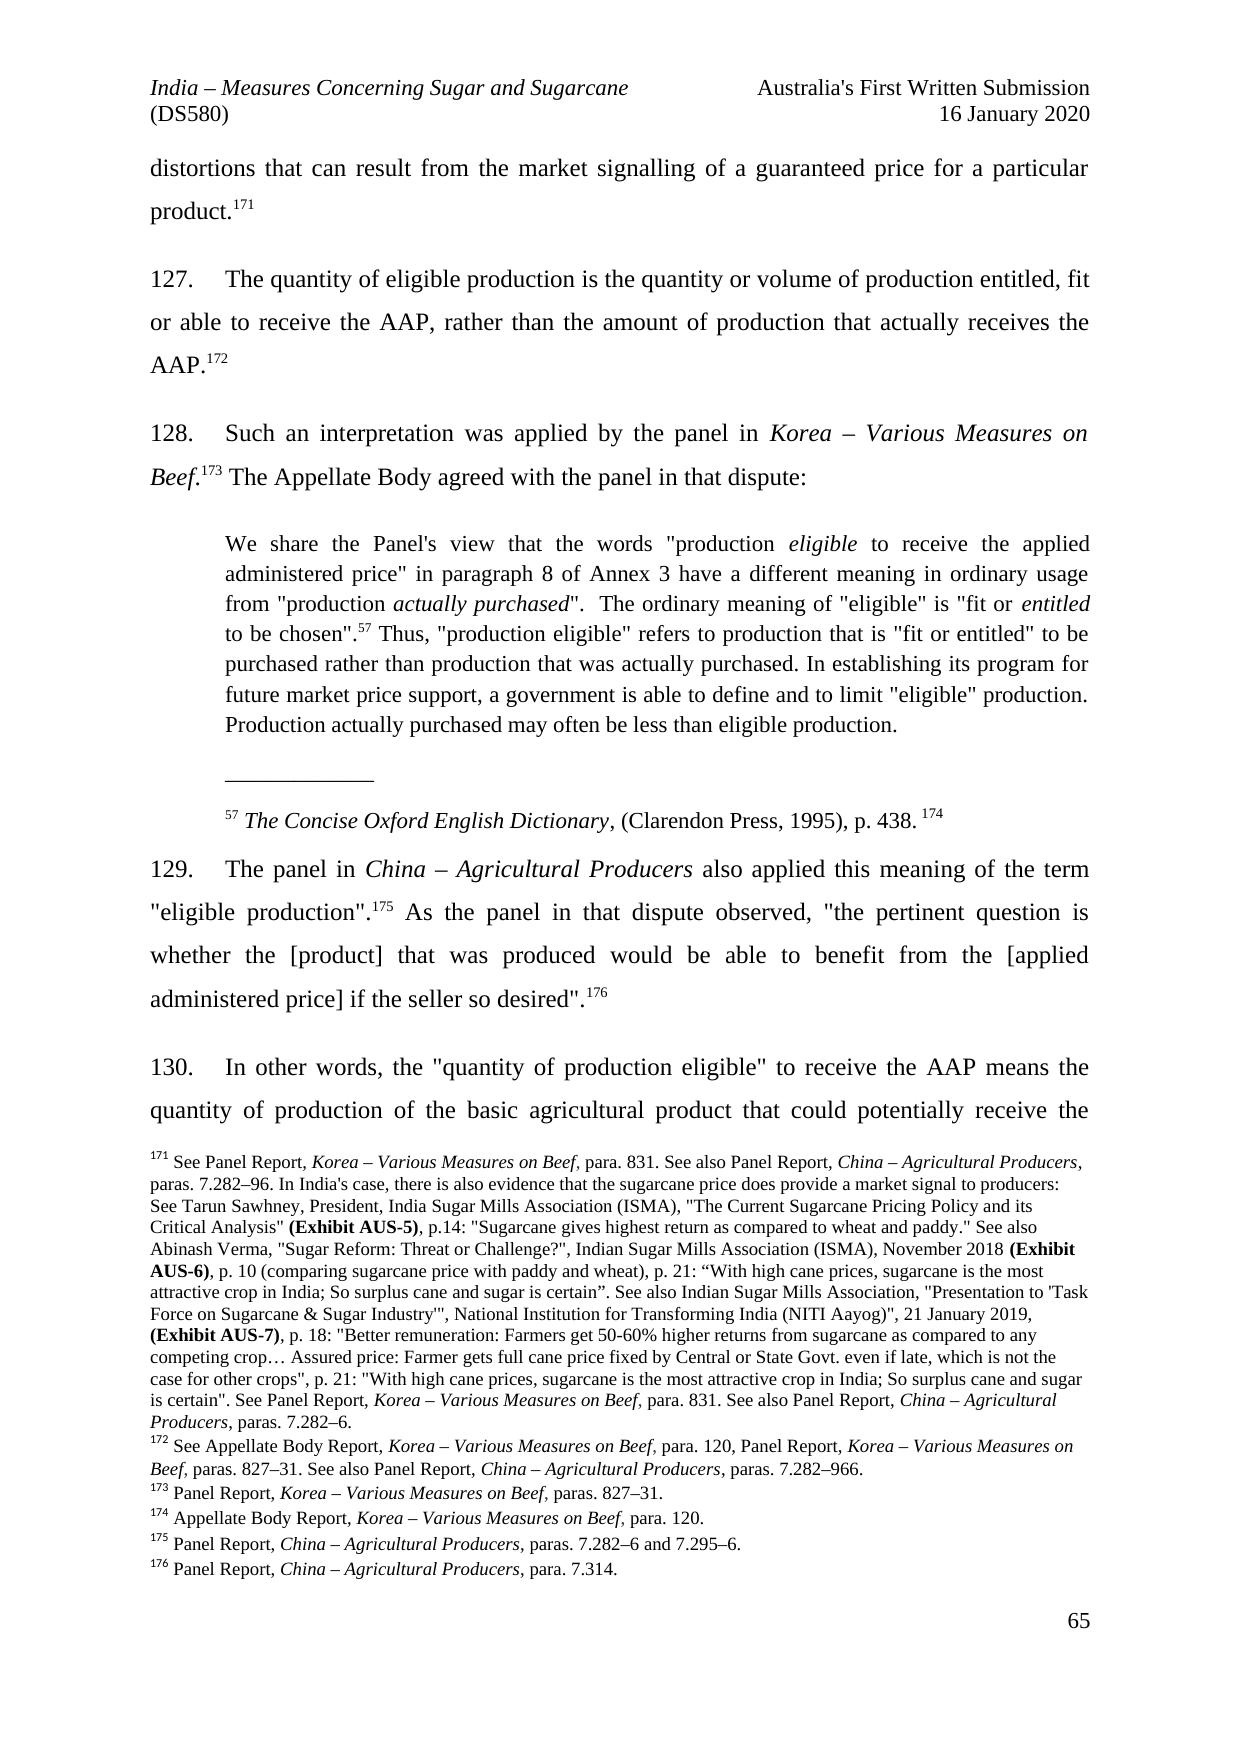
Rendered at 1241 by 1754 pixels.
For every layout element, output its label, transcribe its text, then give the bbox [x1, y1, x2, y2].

text _____________ [225, 758, 1090, 784]
list The quantity of eligible production is the quantity or volume of production entitled, fit or able to receive the AAP, rather than the amount of production that actually receives the AAP. [150, 264, 1090, 379]
list The panel in China – Agricultural Producers also applied this meaning of the term "eligible production". As the panel in that dispute observed, "the pertinent question is whether the [product] that was produced would be able to benefit from the [applied administered price] if the seller so desired". [150, 854, 1090, 1012]
list The Agreement on Agriculture aims at "correcting and preventing restrictions and distortions in world agricultural markets". Such distortions result from support measures, including market price support, which affect decisions on whether to produce a particular agricultural product. The Agreement seeks to reduce trade distorting effects on production caused by production incentives and other interventions in the market, as is evidenced by commitments to limit, and provisions to discipline, production-distorting domestic support, particularly market price support. Price support is recognized as inherently trade-distorting and as having production effects. The inclusion in the market price support calculation of the quantity of eligible production that may potentially receive the applied administered price, rather than that which actually does receive the price, is a means to capture the distortions that can result from the market signalling of a guaranteed price for a particular product. [150, 153, 1090, 225]
text 57 The Concise Oxford English Dictionary, (Clarendon Press, 1995), p. 438. [225, 805, 1090, 833]
text We share the Panel's view that the words "production eligible to receive the applied administered price" in paragraph 8 of Annex 3 have a different meaning in ordinary usage from "production actually purchased". The ordinary meaning of "eligible" is "fit or entitled to be chosen".57 Thus, "production eligible" refers to production that is "fit or entitled" to be purchased rather than production that was actually purchased. In establishing its program for future market price support, a government is able to define and to limit "eligible" production. Production actually purchased may often be less than eligible production. [225, 530, 1090, 737]
list Such an interpretation was applied by the panel in Korea – Various Measures on Beef. The Appellate Body agreed with the panel in that dispute: [150, 418, 1090, 490]
list In other words, the "quantity of production eligible" to receive the AAP means the quantity of production of the basic agricultural product that could potentially receive the AAP, according to the terms of the measure, rather than the amount of production that in fact received the price. [150, 1052, 1090, 1124]
